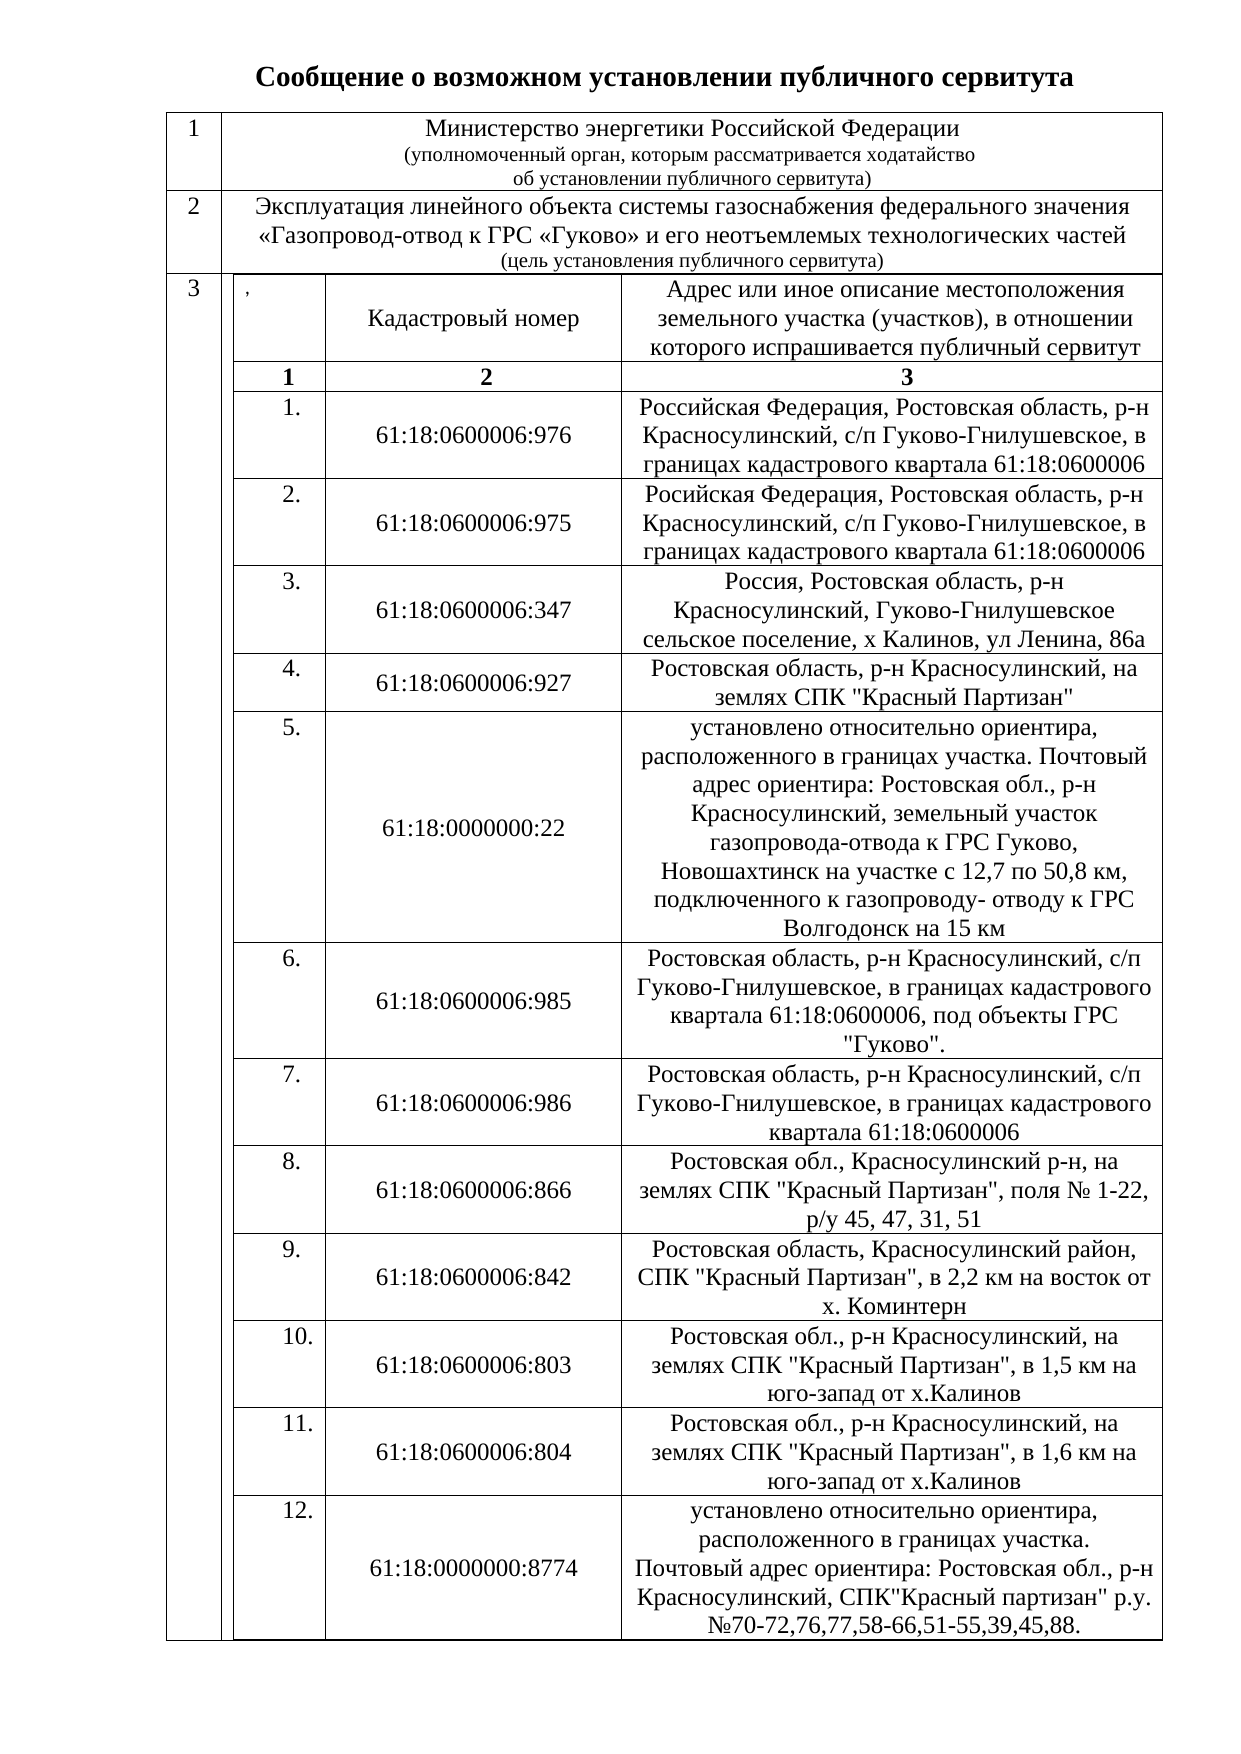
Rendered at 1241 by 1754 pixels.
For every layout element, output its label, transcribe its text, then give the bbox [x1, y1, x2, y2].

table_cell [234, 943, 325, 1058]
table_cell [326, 712, 621, 942]
table_cell [326, 275, 621, 361]
table_cell [622, 1321, 1162, 1407]
table_cell [622, 1146, 1162, 1233]
table_cell [326, 479, 621, 565]
table_cell [326, 654, 621, 711]
table_cell [622, 1059, 1162, 1145]
table_cell [622, 362, 1162, 391]
table_cell [234, 566, 325, 653]
table_cell [326, 1496, 621, 1639]
table_cell 2 [167, 191, 221, 272]
table_cell [622, 1234, 1162, 1320]
table_cell [326, 1234, 621, 1320]
table_cell [326, 362, 621, 391]
table_cell [622, 1496, 1162, 1639]
table_cell Эксплуатация линейного объекта системы газоснабжения федерального значения «Газопровод-отвод к ГРС «Гуково» и его неотъемлемых технологических частей (цель установления публичного сервитута) [222, 191, 1162, 272]
table_cell [234, 1408, 325, 1495]
table_cell [234, 1321, 325, 1407]
table_cell [622, 1408, 1162, 1495]
table_cell [326, 943, 621, 1058]
table_cell [326, 1408, 621, 1495]
table_cell [622, 275, 1162, 361]
table_cell [622, 712, 1162, 942]
table_cell [326, 392, 621, 478]
table_cell [234, 1234, 325, 1320]
text Сообщение о возможном установлении публичного сервитута [177, 59, 1152, 93]
table_cell [622, 943, 1162, 1058]
table_cell [326, 1321, 621, 1407]
table_cell [234, 1146, 325, 1233]
table_cell [234, 1059, 325, 1145]
table_cell [326, 566, 621, 653]
table_header 1 [167, 113, 221, 190]
table_cell [234, 1496, 325, 1639]
table_cell [622, 566, 1162, 653]
table_cell [234, 362, 325, 391]
table_cell 3 [167, 274, 221, 1640]
table_cell [222, 274, 233, 1640]
table_cell [234, 654, 325, 711]
table_cell [234, 712, 325, 942]
table_cell [622, 479, 1162, 565]
table_cell [326, 1146, 621, 1233]
table_cell [622, 392, 1162, 478]
table_header Министерство энергетики Российской Федерации (уполномоченный орган, которым рассматривается ходатайство об установлении публичного сервитута) [222, 113, 1162, 190]
table_cell [234, 479, 325, 565]
table_cell [326, 1059, 621, 1145]
table_cell [234, 392, 325, 478]
table_cell [622, 654, 1162, 711]
table_cell [234, 275, 325, 361]
